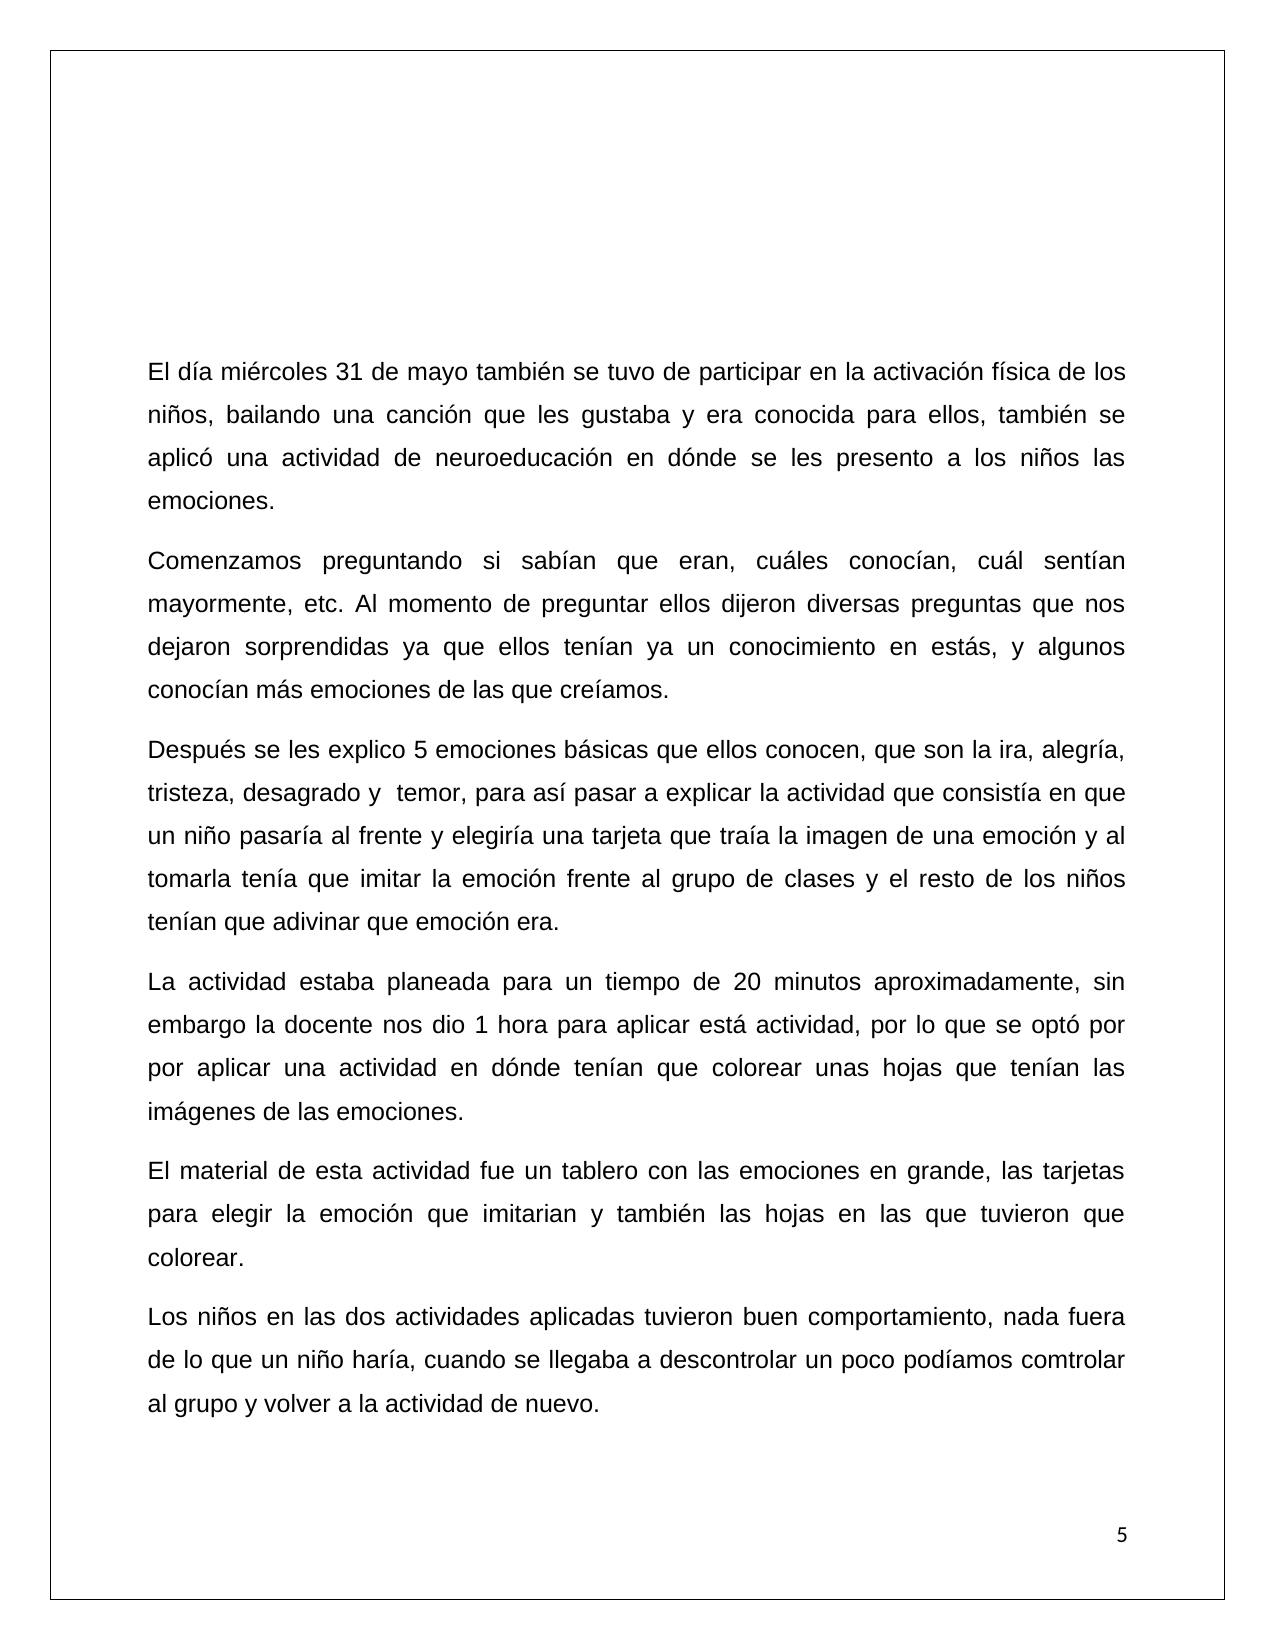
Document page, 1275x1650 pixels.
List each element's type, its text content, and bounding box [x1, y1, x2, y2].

text El material de esta actividad fue un tablero con las emociones en grande, las tarjetas para elegir la emoción que imitarian y también las hojas en las que tuvieron que colorear. [147, 1156, 1127, 1271]
text El día miércoles 31 de mayo también se tuvo de participar en la activación física de los niños, bailando una canción que les gustaba y era conocida para ellos, también se aplicó una actividad de neuroeducación en dónde se les presento a los niños las emociones. [147, 356, 1127, 514]
text Comenzamos preguntando si sabían que eran, cuáles conocían, cuál sentían mayormente, etc. Al momento de preguntar ellos dijeron diversas preguntas que nos dejaron sorprendidas ya que ellos tenían ya un conocimiento en estás, y algunos conocían más emociones de las que creíamos. [147, 546, 1127, 704]
text La actividad estaba planeada para un tiempo de 20 minutos aproximadamente, sin embargo la docente nos dio 1 hora para aplicar está actividad, por lo que se optó por por aplicar una actividad en dónde tenían que colorear unas hojas que tenían las imágenes de las emociones. [147, 967, 1127, 1125]
text Los niños en las dos actividades aplicadas tuvieron buen comportamiento, nada fuera de lo que un niño haría, cuando se llegaba a descontrolar un poco podíamos comtrolar al grupo y volver a la actividad de nuevo. [147, 1302, 1127, 1417]
text Después se les explico 5 emociones básicas que ellos conocen, que son la ira, alegría, tristeza, desagrado y temor, para así pasar a explicar la actividad que consistía en que un niño pasaría al frente y elegiría una tarjeta que traía la imagen de una emoción y al tomarla tenía que imitar la emoción frente al grupo de clases y el resto de los niños tenían que adivinar que emoción era. [147, 735, 1127, 936]
